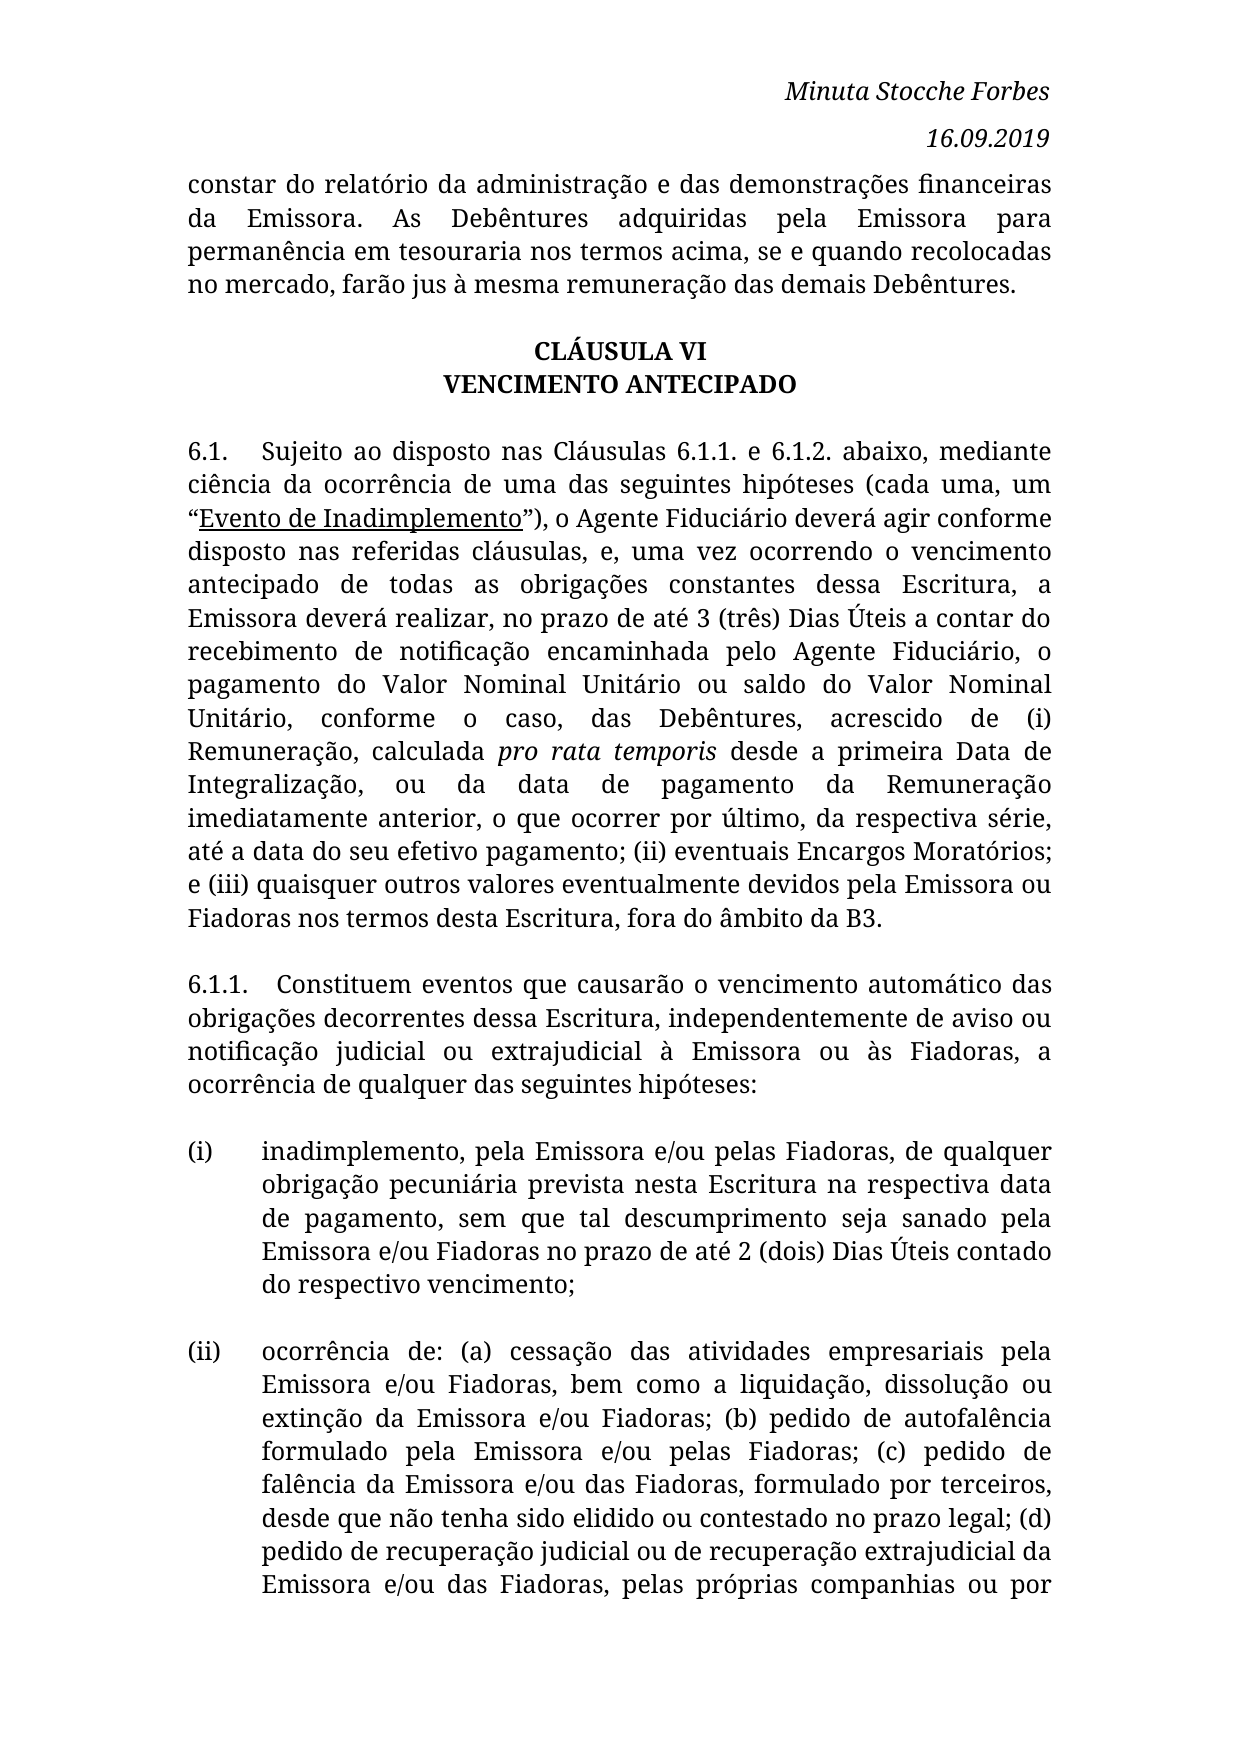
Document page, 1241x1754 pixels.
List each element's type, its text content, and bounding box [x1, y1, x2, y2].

text 6.1.1. Constituem eventos que causarão o vencimento automático das obrigações decorrentes dessa Escritura, independentemente de aviso ou notificação judicial ou extrajudicial à Emissora ou às Fiadoras, a ocorrência de qualquer das seguintes hipóteses: [187, 967, 1053, 1100]
text CLÁUSULA VI VENCIMENTO ANTECIPADO [187, 334, 1053, 400]
list inadimplemento, pela Emissora e/ou pelas Fiadoras, de qualquer obrigação pecuniária prevista nesta Escritura na respectiva data de pagamento, sem que tal descumprimento seja sanado pela Emissora e/ou Fiadoras no prazo de até 2 (dois) Dias Úteis contado do respectivo vencimento; [187, 1134, 1053, 1300]
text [187, 167, 1053, 300]
text 6.1. Sujeito ao disposto nas Cláusulas 6.1.1. e 6.1.2. abaixo, mediante ciência da ocorrência de uma das seguintes hipóteses (cada uma, um “Evento de Inadimplemento”), o Agente Fiduciário deverá agir conforme disposto nas referidas cláusulas, e, uma vez ocorrendo o vencimento antecipado de todas as obrigações constantes dessa Escritura, a Emissora deverá realizar, no prazo de até 3 (três) Dias Úteis a contar do recebimento de notificação encaminhada pelo Agente Fiduciário, o pagamento do Valor Nominal Unitário ou saldo do Valor Nominal Unitário, conforme o caso, das Debêntures, acrescido de (i) Remuneração, calculada pro rata temporis desde a primeira Data de Integralização, ou da data de pagamento da Remuneração imediatamente anterior, o que ocorrer por último, da respectiva série, até a data do seu efetivo pagamento; (ii) eventuais Encargos Moratórios; e (iii) quaisquer outros valores eventualmente devidos pela Emissora ou Fiadoras nos termos desta Escritura, fora do âmbito da B3. [187, 434, 1053, 934]
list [187, 1334, 1053, 1600]
